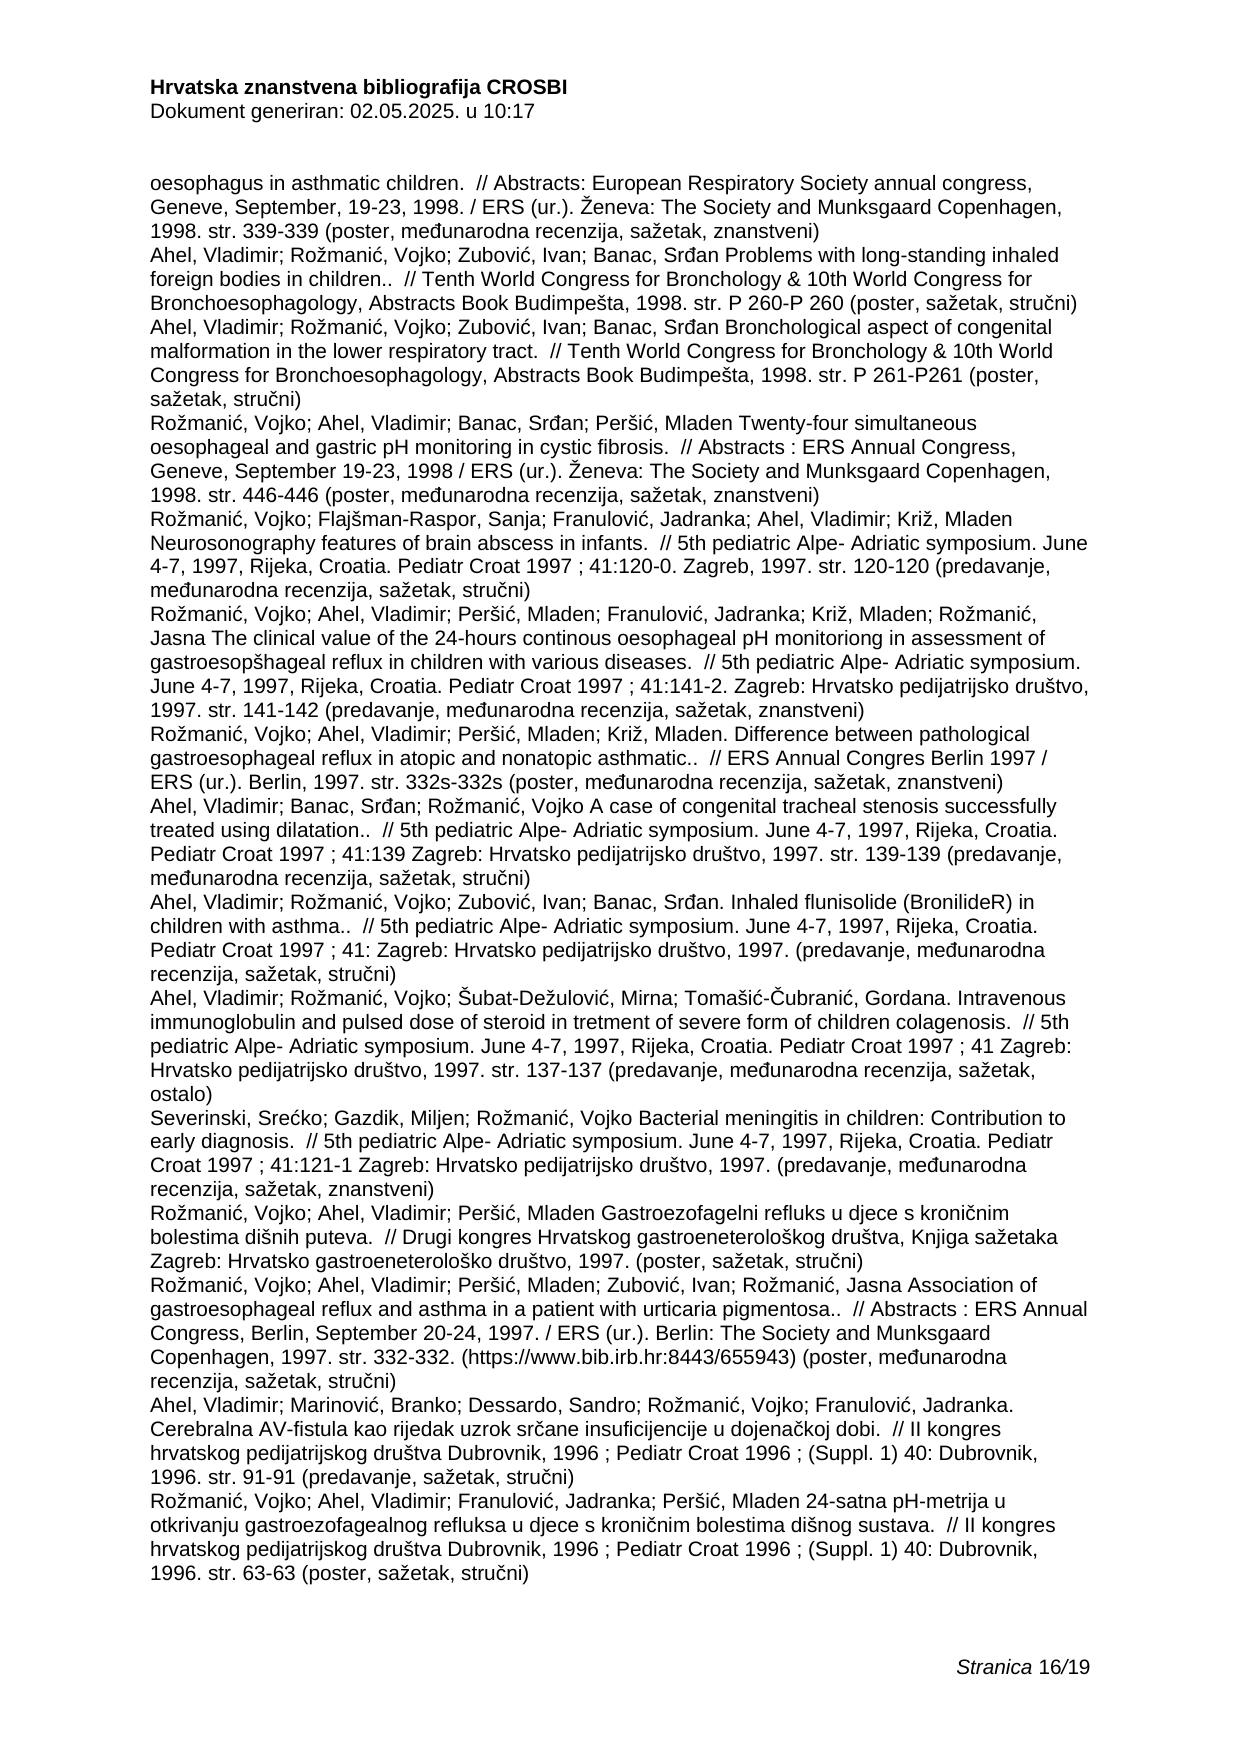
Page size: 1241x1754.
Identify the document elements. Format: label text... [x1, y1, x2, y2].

text Rožmanić, Vojko; Ahel, Vladimir; Peršić, Mladen; Zubović, Ivan; Rožmanić, Jasna [150, 1273, 1090, 1393]
text Rožmanić, Vojko; Ahel, Vladimir; Peršić, Mladen; Franulović, Jadranka; Križ, Mladen; Rožmanić, Jasna [150, 602, 1090, 722]
text Severinski, Srećko; Gazdik, Miljen; Rožmanić, Vojko [150, 1105, 1090, 1201]
text Rožmanić, Vojko; Ahel, Vladimir; Peršić, Mladen [150, 1201, 1090, 1273]
text Rožmanić, Vojko; Ahel, Vladimir; Banac, Srđan; Peršić, Mladen [150, 411, 1090, 506]
text Rožmanić, Vojko; Flajšman-Raspor, Sanja; Franulović, Jadranka; Ahel, Vladimir; Križ, Mladen [150, 506, 1090, 602]
text Ahel, Vladimir; Rožmanić, Vojko; Zubović, Ivan; Banac, Srđan [150, 315, 1090, 411]
text Ahel, Vladimir; Rožmanić, Vojko; Zubović, Ivan; Banac, Srđan [150, 243, 1090, 315]
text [150, 171, 1090, 243]
text Ahel, Vladimir; Banac, Srđan; Rožmanić, Vojko [150, 794, 1090, 890]
text Ahel, Vladimir; Rožmanić, Vojko; Zubović, Ivan; Banac, Srđan. [150, 890, 1090, 986]
text Rožmanić, Vojko; Ahel, Vladimir; Peršić, Mladen; Križ, Mladen. [150, 722, 1090, 794]
text Ahel, Vladimir; Marinović, Branko; Dessardo, Sandro; Rožmanić, Vojko; Franulović, Jadranka. [150, 1393, 1090, 1489]
text Rožmanić, Vojko; Ahel, Vladimir; Franulović, Jadranka; Peršić, Mladen [150, 1489, 1090, 1584]
text Ahel, Vladimir; Rožmanić, Vojko; Šubat-Dežulović, Mirna; Tomašić-Čubranić, Gordana. [150, 986, 1090, 1105]
